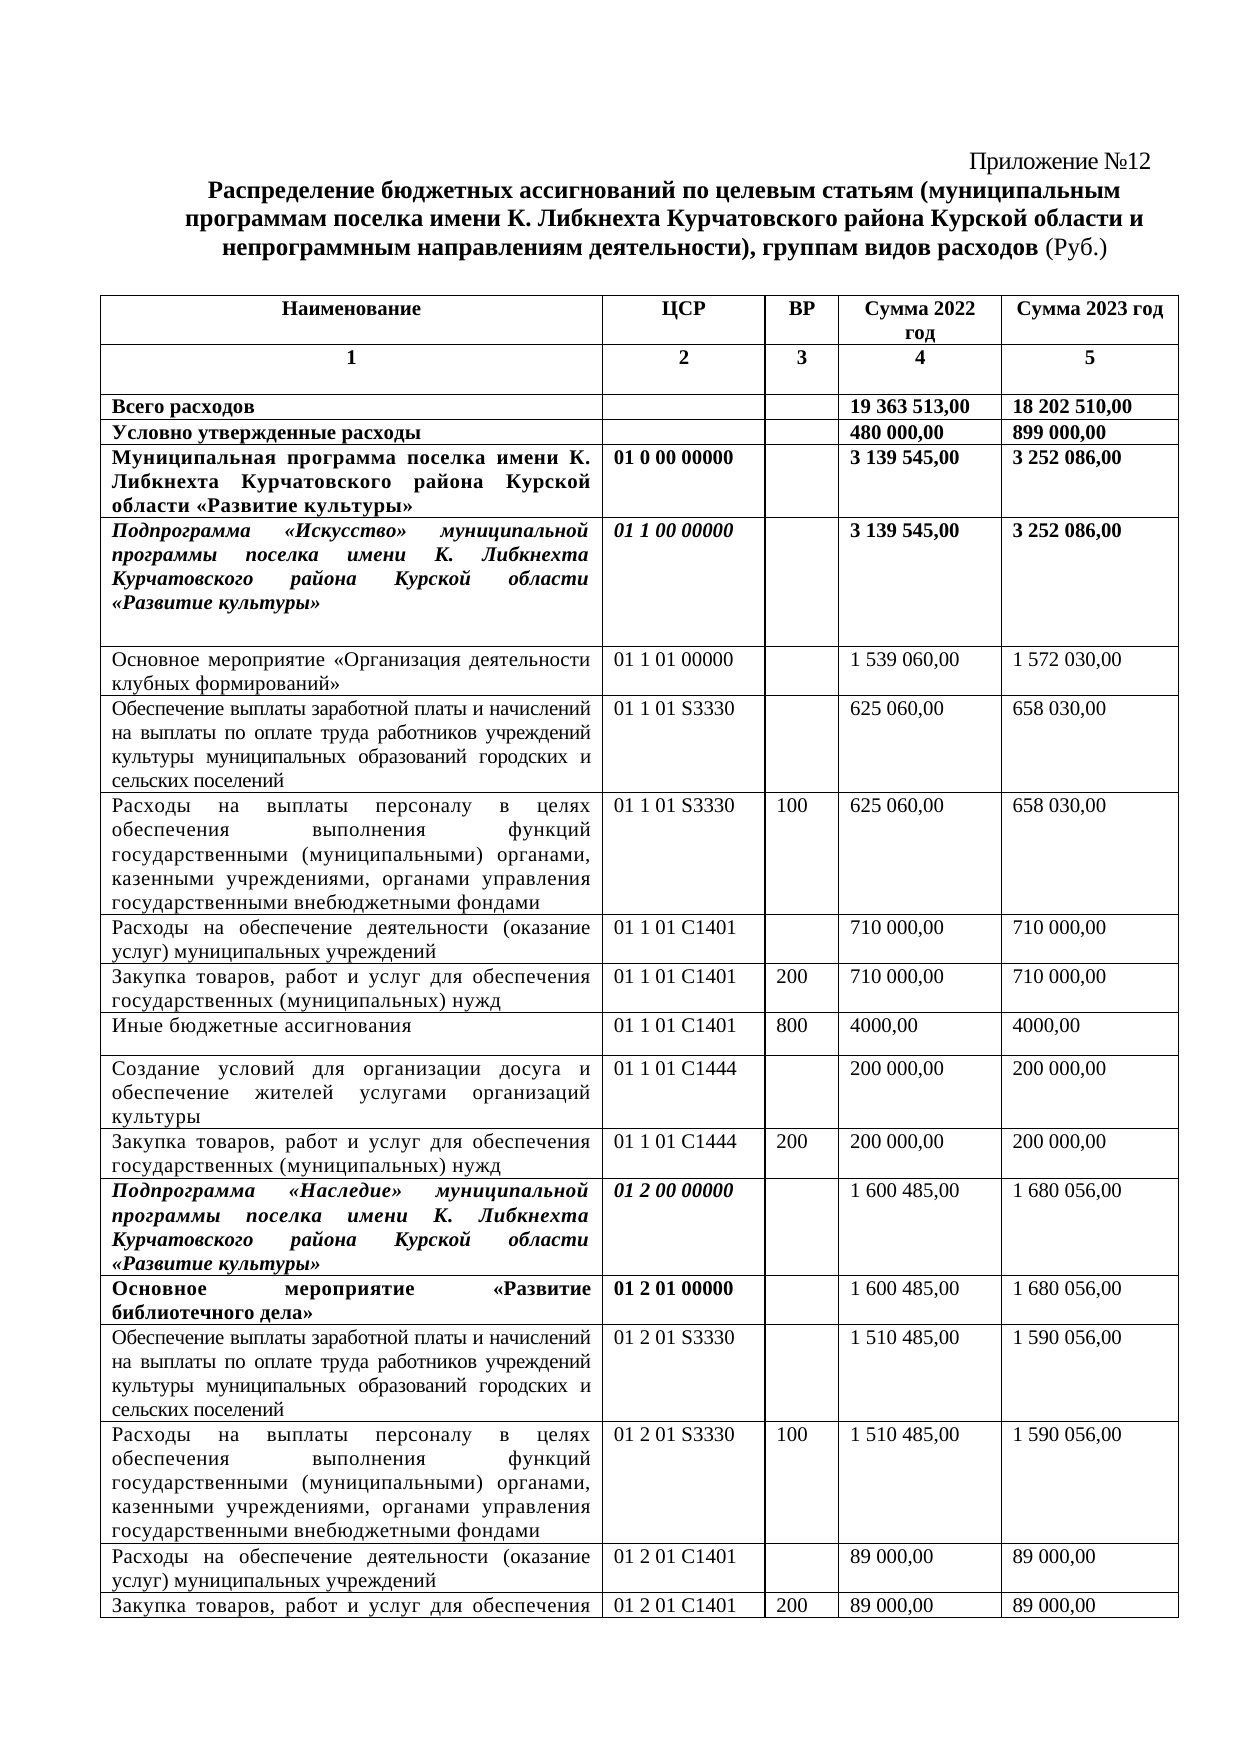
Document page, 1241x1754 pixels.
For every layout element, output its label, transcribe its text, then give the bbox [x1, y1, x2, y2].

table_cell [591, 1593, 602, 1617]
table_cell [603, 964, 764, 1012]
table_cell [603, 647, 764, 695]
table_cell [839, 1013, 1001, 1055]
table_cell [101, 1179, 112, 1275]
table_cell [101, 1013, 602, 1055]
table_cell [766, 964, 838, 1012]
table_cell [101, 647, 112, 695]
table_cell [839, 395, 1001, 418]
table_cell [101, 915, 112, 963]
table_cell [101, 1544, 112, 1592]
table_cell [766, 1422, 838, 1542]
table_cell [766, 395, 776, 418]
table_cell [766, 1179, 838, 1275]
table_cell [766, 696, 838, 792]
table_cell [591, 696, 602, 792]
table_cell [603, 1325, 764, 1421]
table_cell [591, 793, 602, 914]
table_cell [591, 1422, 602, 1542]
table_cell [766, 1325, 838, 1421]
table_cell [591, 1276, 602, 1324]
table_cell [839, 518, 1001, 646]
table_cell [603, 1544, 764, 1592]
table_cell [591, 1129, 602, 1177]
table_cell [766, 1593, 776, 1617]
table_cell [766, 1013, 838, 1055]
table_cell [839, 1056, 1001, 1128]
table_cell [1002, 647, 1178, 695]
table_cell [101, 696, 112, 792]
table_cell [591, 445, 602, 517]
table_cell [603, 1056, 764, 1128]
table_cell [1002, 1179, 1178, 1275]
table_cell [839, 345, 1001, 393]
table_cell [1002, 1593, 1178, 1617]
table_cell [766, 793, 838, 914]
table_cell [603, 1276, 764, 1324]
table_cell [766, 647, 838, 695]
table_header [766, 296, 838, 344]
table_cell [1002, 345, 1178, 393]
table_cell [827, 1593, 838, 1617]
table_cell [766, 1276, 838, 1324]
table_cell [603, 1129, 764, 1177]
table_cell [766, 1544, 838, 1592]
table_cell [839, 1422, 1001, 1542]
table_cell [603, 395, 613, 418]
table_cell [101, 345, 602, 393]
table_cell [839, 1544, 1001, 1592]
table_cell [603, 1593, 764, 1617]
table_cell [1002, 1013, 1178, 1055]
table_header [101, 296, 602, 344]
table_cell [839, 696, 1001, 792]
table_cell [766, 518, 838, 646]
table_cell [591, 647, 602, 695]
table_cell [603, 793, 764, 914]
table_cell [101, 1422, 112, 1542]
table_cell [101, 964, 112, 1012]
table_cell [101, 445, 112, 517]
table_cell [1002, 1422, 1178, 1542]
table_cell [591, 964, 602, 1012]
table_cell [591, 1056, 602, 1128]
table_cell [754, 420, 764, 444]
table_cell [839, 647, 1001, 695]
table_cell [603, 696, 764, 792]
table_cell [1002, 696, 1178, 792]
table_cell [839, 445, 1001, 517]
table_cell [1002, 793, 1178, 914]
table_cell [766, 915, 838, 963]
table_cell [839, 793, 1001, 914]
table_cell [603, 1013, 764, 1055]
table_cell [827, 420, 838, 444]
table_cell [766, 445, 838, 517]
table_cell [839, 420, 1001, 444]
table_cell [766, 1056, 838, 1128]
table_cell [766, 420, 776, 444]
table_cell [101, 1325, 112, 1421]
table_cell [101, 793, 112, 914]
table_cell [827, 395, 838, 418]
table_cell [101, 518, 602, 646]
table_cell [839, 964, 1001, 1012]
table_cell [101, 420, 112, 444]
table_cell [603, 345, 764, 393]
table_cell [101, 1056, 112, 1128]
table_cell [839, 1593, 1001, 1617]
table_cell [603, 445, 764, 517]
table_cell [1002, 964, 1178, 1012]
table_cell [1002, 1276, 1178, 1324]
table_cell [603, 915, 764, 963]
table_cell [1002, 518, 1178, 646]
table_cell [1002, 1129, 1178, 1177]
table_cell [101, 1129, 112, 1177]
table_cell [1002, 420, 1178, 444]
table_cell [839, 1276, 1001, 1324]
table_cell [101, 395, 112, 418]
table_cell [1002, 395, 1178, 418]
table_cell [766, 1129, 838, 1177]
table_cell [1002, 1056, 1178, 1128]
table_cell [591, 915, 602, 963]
text Распределение бюджетных ассигнований по целевым статьям (муниципальным программам поселка имени К. Либкнехта Курчатовского района Курской области и непрограммным направлениям деятельности), группам видов расходов (Руб.) [177, 175, 1152, 261]
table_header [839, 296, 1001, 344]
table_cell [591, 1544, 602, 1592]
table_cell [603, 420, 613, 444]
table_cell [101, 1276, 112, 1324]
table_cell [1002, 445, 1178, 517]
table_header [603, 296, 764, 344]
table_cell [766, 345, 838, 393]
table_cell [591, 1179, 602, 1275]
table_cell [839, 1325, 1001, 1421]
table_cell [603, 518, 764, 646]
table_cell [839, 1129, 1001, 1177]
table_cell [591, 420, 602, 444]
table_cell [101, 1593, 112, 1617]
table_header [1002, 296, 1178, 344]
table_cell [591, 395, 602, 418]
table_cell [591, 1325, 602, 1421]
text Приложение №12 [177, 146, 1152, 175]
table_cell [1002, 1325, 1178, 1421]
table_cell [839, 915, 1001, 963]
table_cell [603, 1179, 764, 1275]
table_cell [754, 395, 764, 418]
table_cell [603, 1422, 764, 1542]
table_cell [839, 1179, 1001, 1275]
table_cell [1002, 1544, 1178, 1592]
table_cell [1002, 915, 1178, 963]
